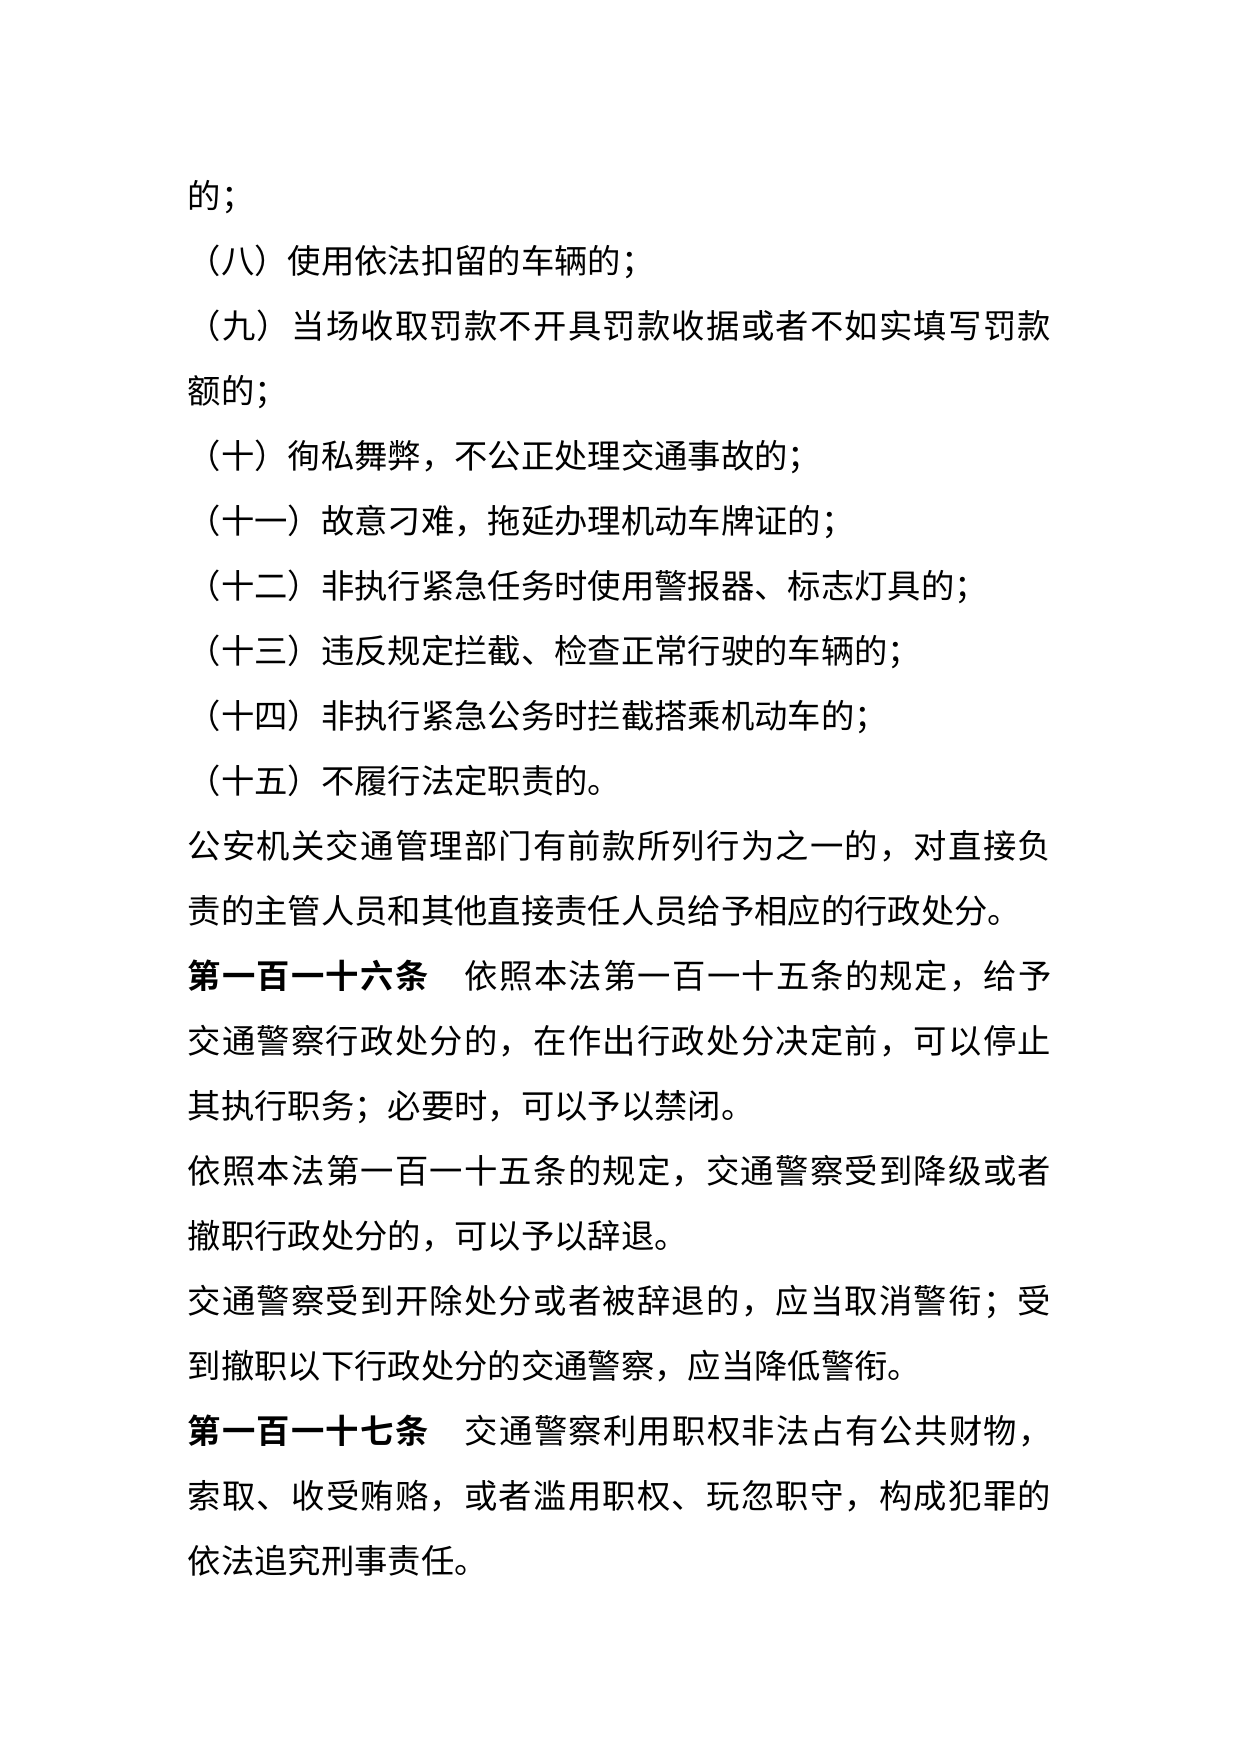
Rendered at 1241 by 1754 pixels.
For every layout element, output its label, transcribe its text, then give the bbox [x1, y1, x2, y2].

text （十）徇私舞弊，不公正处理交通事故的； [187, 422, 1053, 487]
text 第一百一十七条 交通警察利用职权非法占有公共财物，索取、收受贿赂，或者滥用职权、玩忽职守，构成犯罪的，依法追究刑事责任。 [187, 1397, 1053, 1592]
text 交通警察受到开除处分或者被辞退的，应当取消警衔；受到撤职以下行政处分的交通警察，应当降低警衔。 [187, 1267, 1053, 1397]
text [187, 162, 1053, 227]
text （九）当场收取罚款不开具罚款收据或者不如实填写罚款额的； [187, 292, 1053, 422]
text （十一）故意刁难，拖延办理机动车牌证的； [187, 487, 1053, 552]
text 依照本法第一百一十五条的规定，交通警察受到降级或者撤职行政处分的，可以予以辞退。 [187, 1137, 1053, 1267]
text （十三）违反规定拦截、检查正常行驶的车辆的； [187, 617, 1053, 682]
text （十四）非执行紧急公务时拦截搭乘机动车的； [187, 682, 1053, 747]
text （十五）不履行法定职责的。 [187, 747, 1053, 812]
text （八）使用依法扣留的车辆的； [187, 227, 1053, 292]
text （十二）非执行紧急任务时使用警报器、标志灯具的； [187, 552, 1053, 617]
text 第一百一十六条 依照本法第一百一十五条的规定，给予交通警察行政处分的，在作出行政处分决定前，可以停止其执行职务；必要时，可以予以禁闭。 [187, 942, 1053, 1137]
text 公安机关交通管理部门有前款所列行为之一的，对直接负责的主管人员和其他直接责任人员给予相应的行政处分。 [187, 812, 1053, 942]
